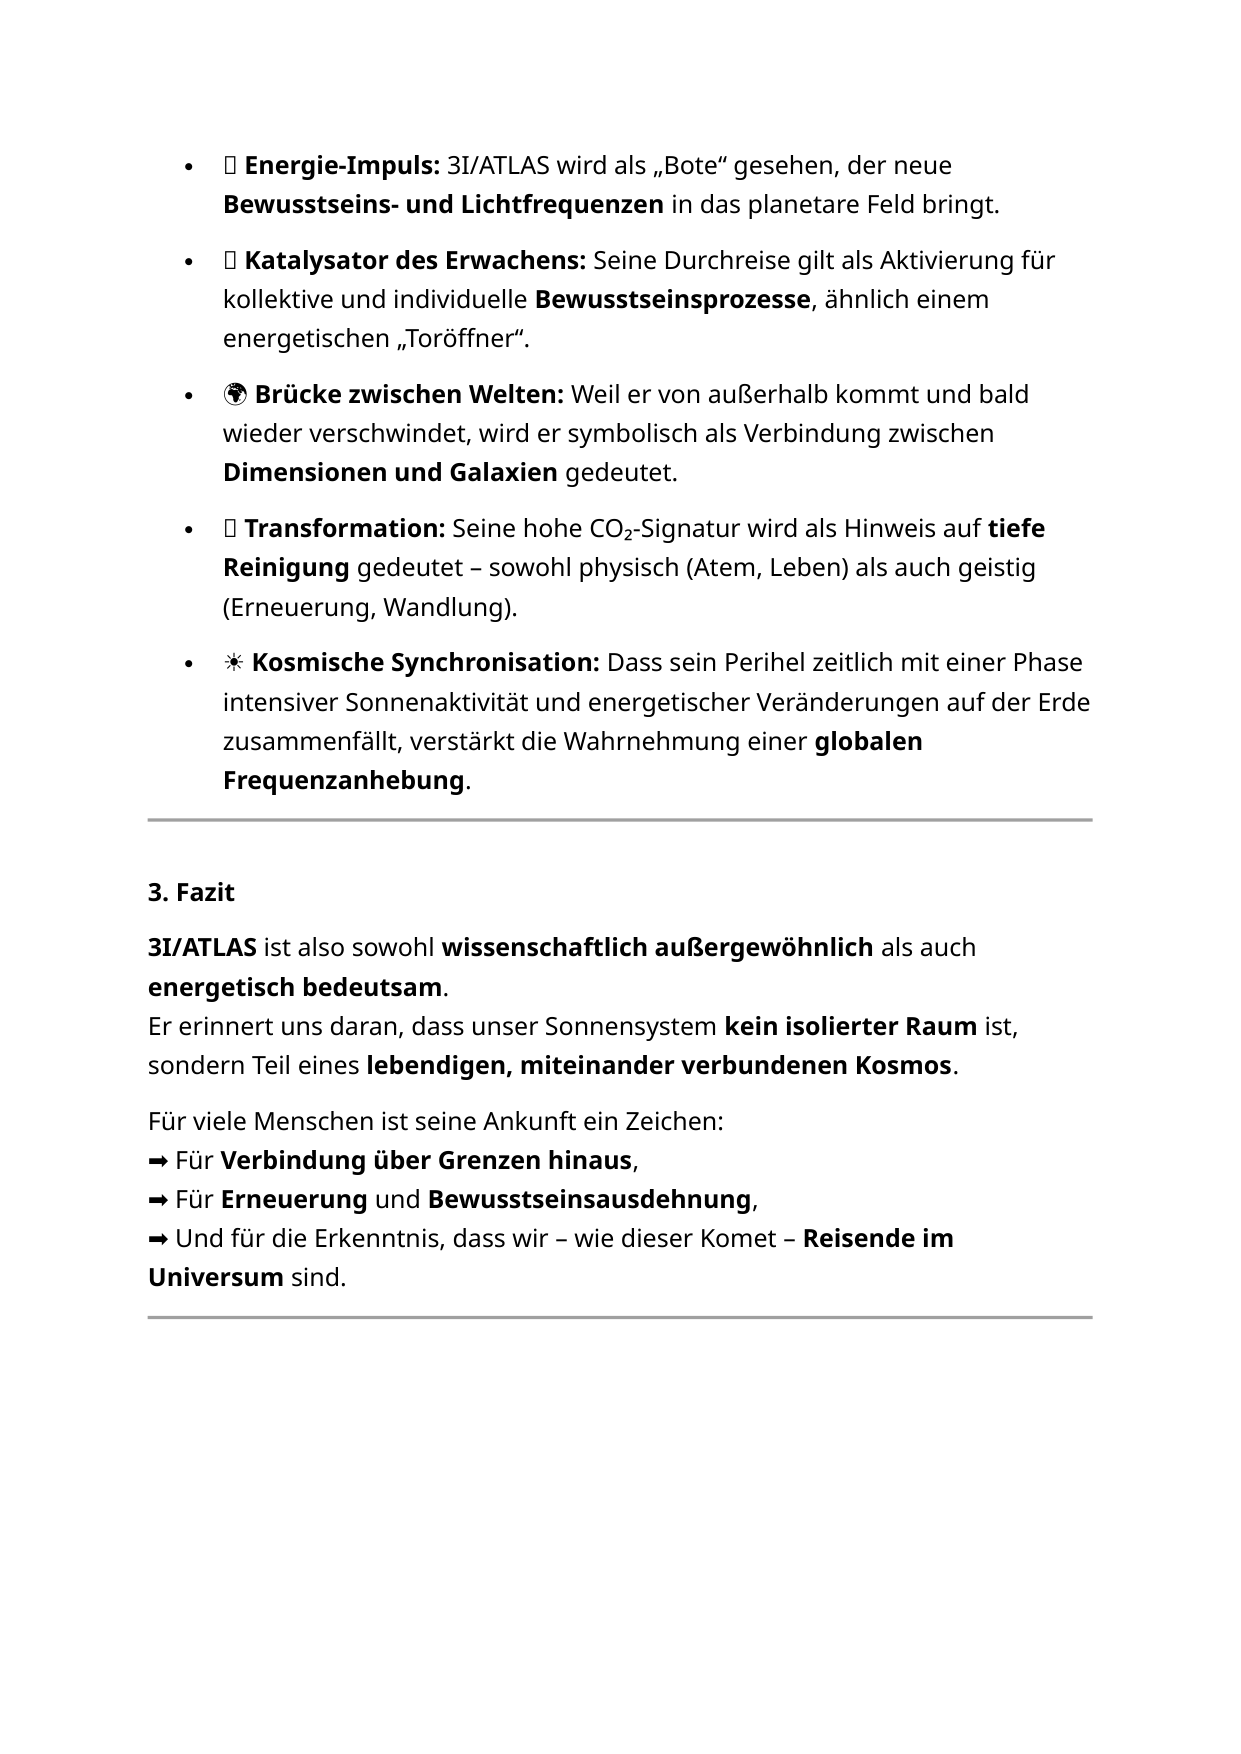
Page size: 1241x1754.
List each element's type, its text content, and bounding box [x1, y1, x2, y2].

text Für viele Menschen ist seine Ankunft ein Zeichen: ➡️ Für Verbindung über Grenzen hinaus, ➡️ Für Erneuerung und Bewusstseinsausdehnung, ➡️ Und für die Erkenntnis, dass wir – wie dieser Komet – Reisende im Universum sind. [148, 1103, 1093, 1294]
list 🌍 Brücke zwischen Welten: Weil er von außerhalb kommt und bald wieder verschwindet, wird er symbolisch als Verbindung zwischen Dimensionen und Galaxien gedeutet. [185, 377, 1093, 489]
list 🔮 Katalysator des Erwachens: Seine Durchreise gilt als Aktivierung für kollektive und individuelle Bewusstseinsprozesse, ähnlich einem energetischen „Toröffner“. [185, 243, 1093, 355]
list ☀️ Kosmische Synchronisation: Dass sein Perihel zeitlich mit einer Phase intensiver Sonnenaktivität und energetischer Veränderungen auf der Erde zusammenfällt, verstärkt die Wahrnehmung einer globalen Frequenzanhebung. [185, 645, 1093, 797]
list 🌌 Energie-Impuls: 3I/ATLAS wird als „Bote“ gesehen, der neue Bewusstseins- und Lichtfrequenzen in das planetare Feld bringt. [185, 148, 1093, 221]
text 3. Fazit [148, 874, 1093, 908]
text 3I/ATLAS ist also sowohl wissenschaftlich außergewöhnlich als auch energetisch bedeutsam. Er erinnert uns daran, dass unser Sonnensystem kein isolierter Raum ist, sondern Teil eines lebendigen, miteinander verbundenen Kosmos. [148, 930, 1093, 1082]
list 💠 Transformation: Seine hohe CO₂-Signatur wird als Hinweis auf tiefe Reinigung gedeutet – sowohl physisch (Atem, Leben) als auch geistig (Erneuerung, Wandlung). [185, 511, 1093, 623]
